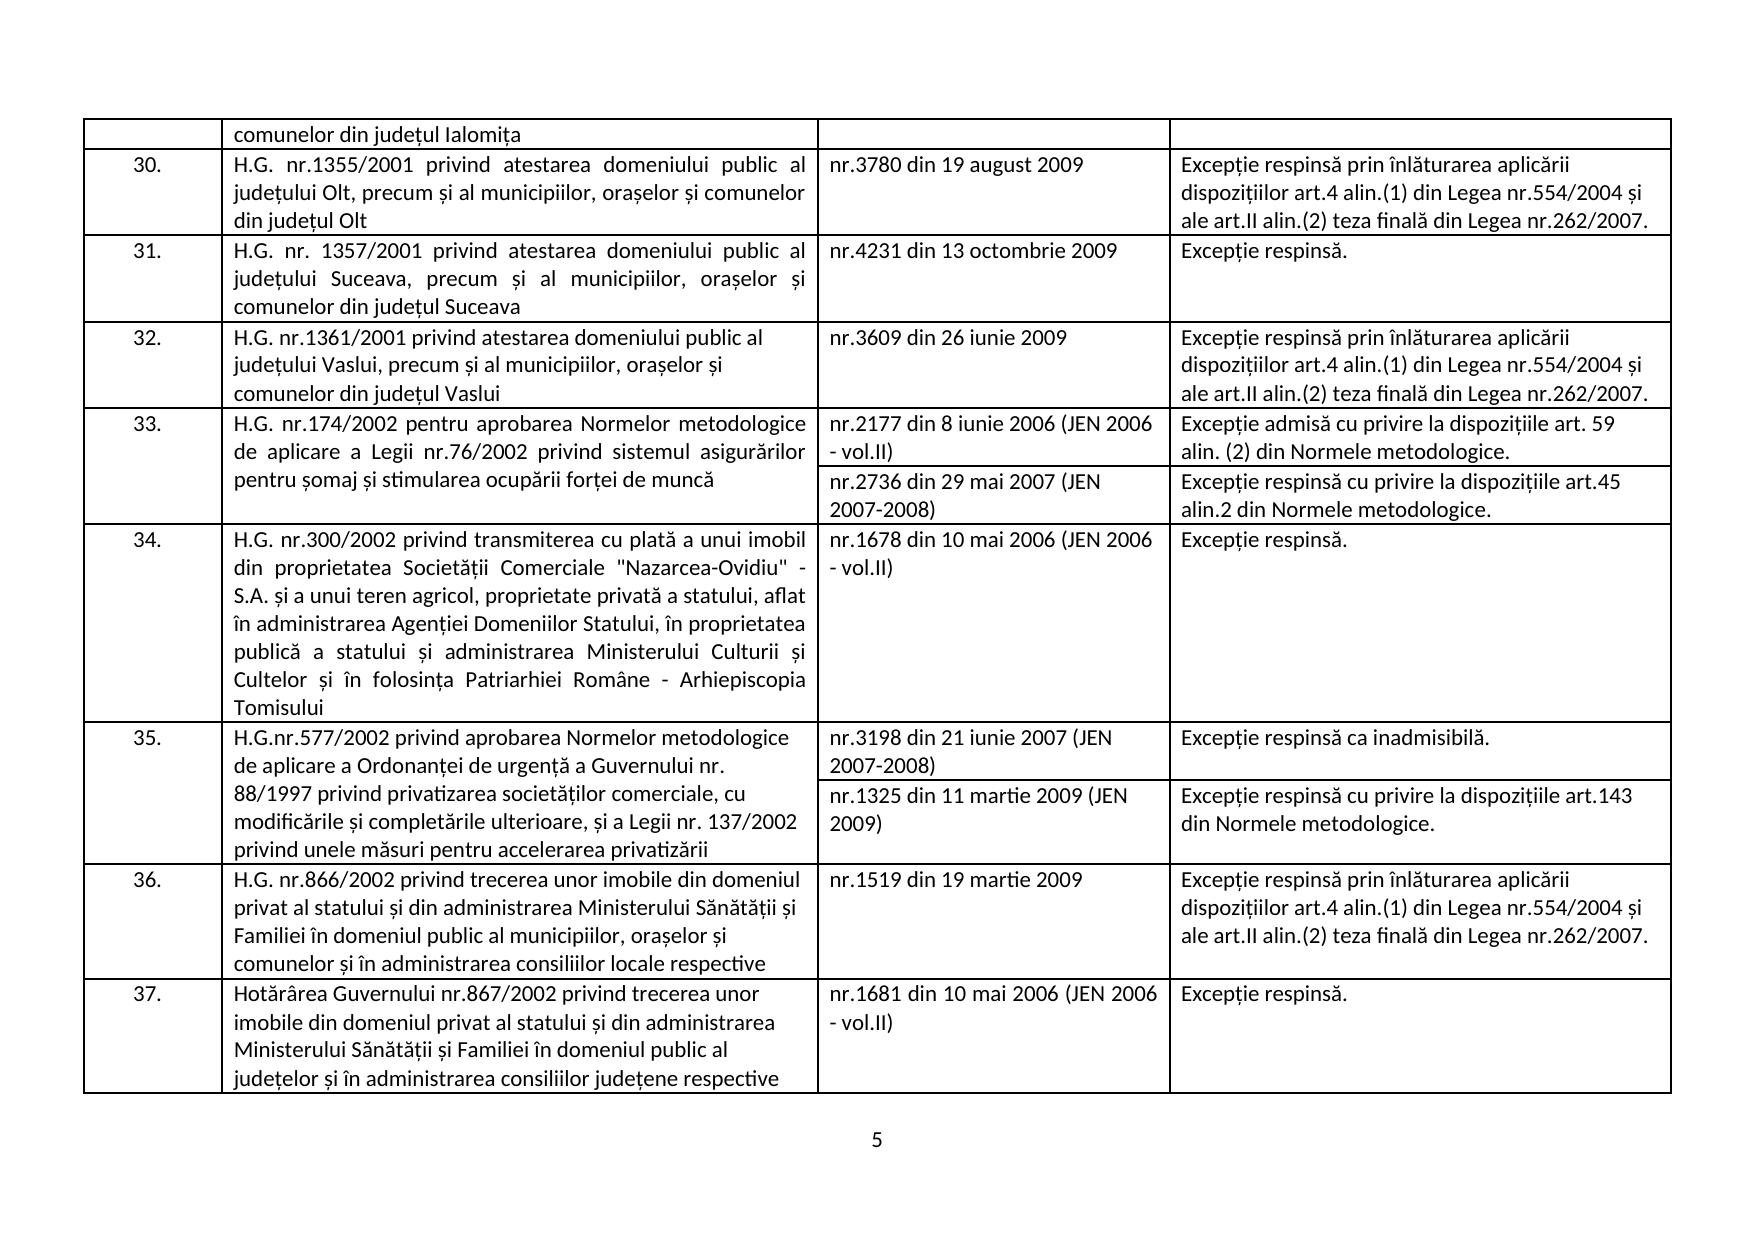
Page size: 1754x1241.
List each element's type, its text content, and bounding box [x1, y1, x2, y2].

table_cell nr.1681 din 10 mai 2006 (JEN 2006 - vol.II) [819, 980, 1169, 1092]
table_cell nr.3780 din 19 august 2009 [819, 150, 1169, 234]
table_cell Hotărârea Guvernului nr.867/2002 privind trecerea unor imobile din domeniul privat al statului şi din administrarea Ministerului Sănătăţii şi Familiei în domeniul public al judeţelor şi în administrarea consiliilor judeţene respective [223, 980, 817, 1092]
table_cell H.G.nr.577/2002 privind aprobarea Normelor metodologice de aplicare a Ordonanţei de urgenţă a Guvernului nr. 88/1997 privind privatizarea societăţilor comerciale, cu modificările şi completările ulterioare, şi a Legii nr. 137/2002 privind unele măsuri pentru accelerarea privatizării [223, 723, 817, 863]
table_cell [85, 865, 221, 977]
table_cell Excepţie respinsă. [1171, 980, 1670, 1092]
table_cell [85, 525, 221, 721]
table_cell [85, 409, 221, 523]
table_cell nr.3609 din 26 iunie 2009 [819, 323, 1169, 407]
table_cell [85, 236, 221, 321]
table_cell H.G. nr.1355/2001 privind atestarea domeniului public al judeţului Olt, precum şi al municipiilor, oraşelor şi comunelor din judeţul Olt [223, 150, 817, 234]
table_cell Excepţie respinsă ca inadmisibilă. [1171, 723, 1670, 779]
table_cell H.G. nr.174/2002 pentru aprobarea Normelor metodologice de aplicare a Legii nr.76/2002 privind sistemul asigurărilor pentru şomaj şi stimularea ocupării forţei de muncă [223, 409, 817, 523]
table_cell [223, 120, 817, 148]
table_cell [1171, 120, 1670, 148]
table_cell nr.3198 din 21 iunie 2007 (JEN 2007-2008) [819, 723, 1169, 779]
table_cell Excepţie respinsă cu privire la dispoziţiile art.45 alin.2 din Normele metodologice. [1171, 467, 1670, 523]
table_cell [85, 323, 221, 407]
table_cell nr.1519 din 19 martie 2009 [819, 865, 1169, 977]
table_cell [85, 723, 221, 863]
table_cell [819, 120, 1169, 148]
table_cell H.G. nr.300/2002 privind transmiterea cu plată a unui imobil din proprietatea Societăţii Comerciale "Nazarcea-Ovidiu" - S.A. şi a unui teren agricol, proprietate privată a statului, aflat în administrarea Agenţiei Domeniilor Statului, în proprietatea publică a statului şi administrarea Ministerului Culturii şi Cultelor şi în folosinţa Patriarhiei Române - Arhiepiscopia Tomisului [223, 525, 817, 721]
table_cell H.G. nr.866/2002 privind trecerea unor imobile din domeniul privat al statului şi din administrarea Ministerului Sănătăţii şi Familiei în domeniul public al municipiilor, oraşelor şi comunelor şi în administrarea consiliilor locale respective [223, 865, 817, 977]
table_cell Excepţie admisă cu privire la dispoziţiile art. 59 alin. (2) din Normele metodologice. [1171, 409, 1670, 465]
table_cell nr.2177 din 8 iunie 2006 (JEN 2006 - vol.II) [819, 409, 1169, 465]
table_cell H.G. nr.1361/2001 privind atestarea domeniului public al judeţului Vaslui, precum şi al municipiilor, oraşelor şi comunelor din judeţul Vaslui [223, 323, 817, 407]
table_cell Excepţie respinsă. [1171, 525, 1670, 721]
table_cell Excepţie respinsă cu privire la dispoziţiile art.143 din Normele metodologice. [1171, 781, 1670, 863]
table_cell H.G. nr. 1357/2001 privind atestarea domeniului public al judeţului Suceava, precum şi al municipiilor, oraşelor şi comunelor din judeţul Suceava [223, 236, 817, 321]
table_cell nr.2736 din 29 mai 2007 (JEN 2007-2008) [819, 467, 1169, 523]
table_cell Excepţie respinsă. [1171, 236, 1670, 321]
table_cell nr.1325 din 11 martie 2009 (JEN 2009) [819, 781, 1169, 863]
table_cell [85, 120, 221, 148]
table_cell [85, 150, 221, 234]
table_cell [85, 980, 221, 1092]
table_cell nr.4231 din 13 octombrie 2009 [819, 236, 1169, 321]
table_cell nr.1678 din 10 mai 2006 (JEN 2006 - vol.II) [819, 525, 1169, 721]
